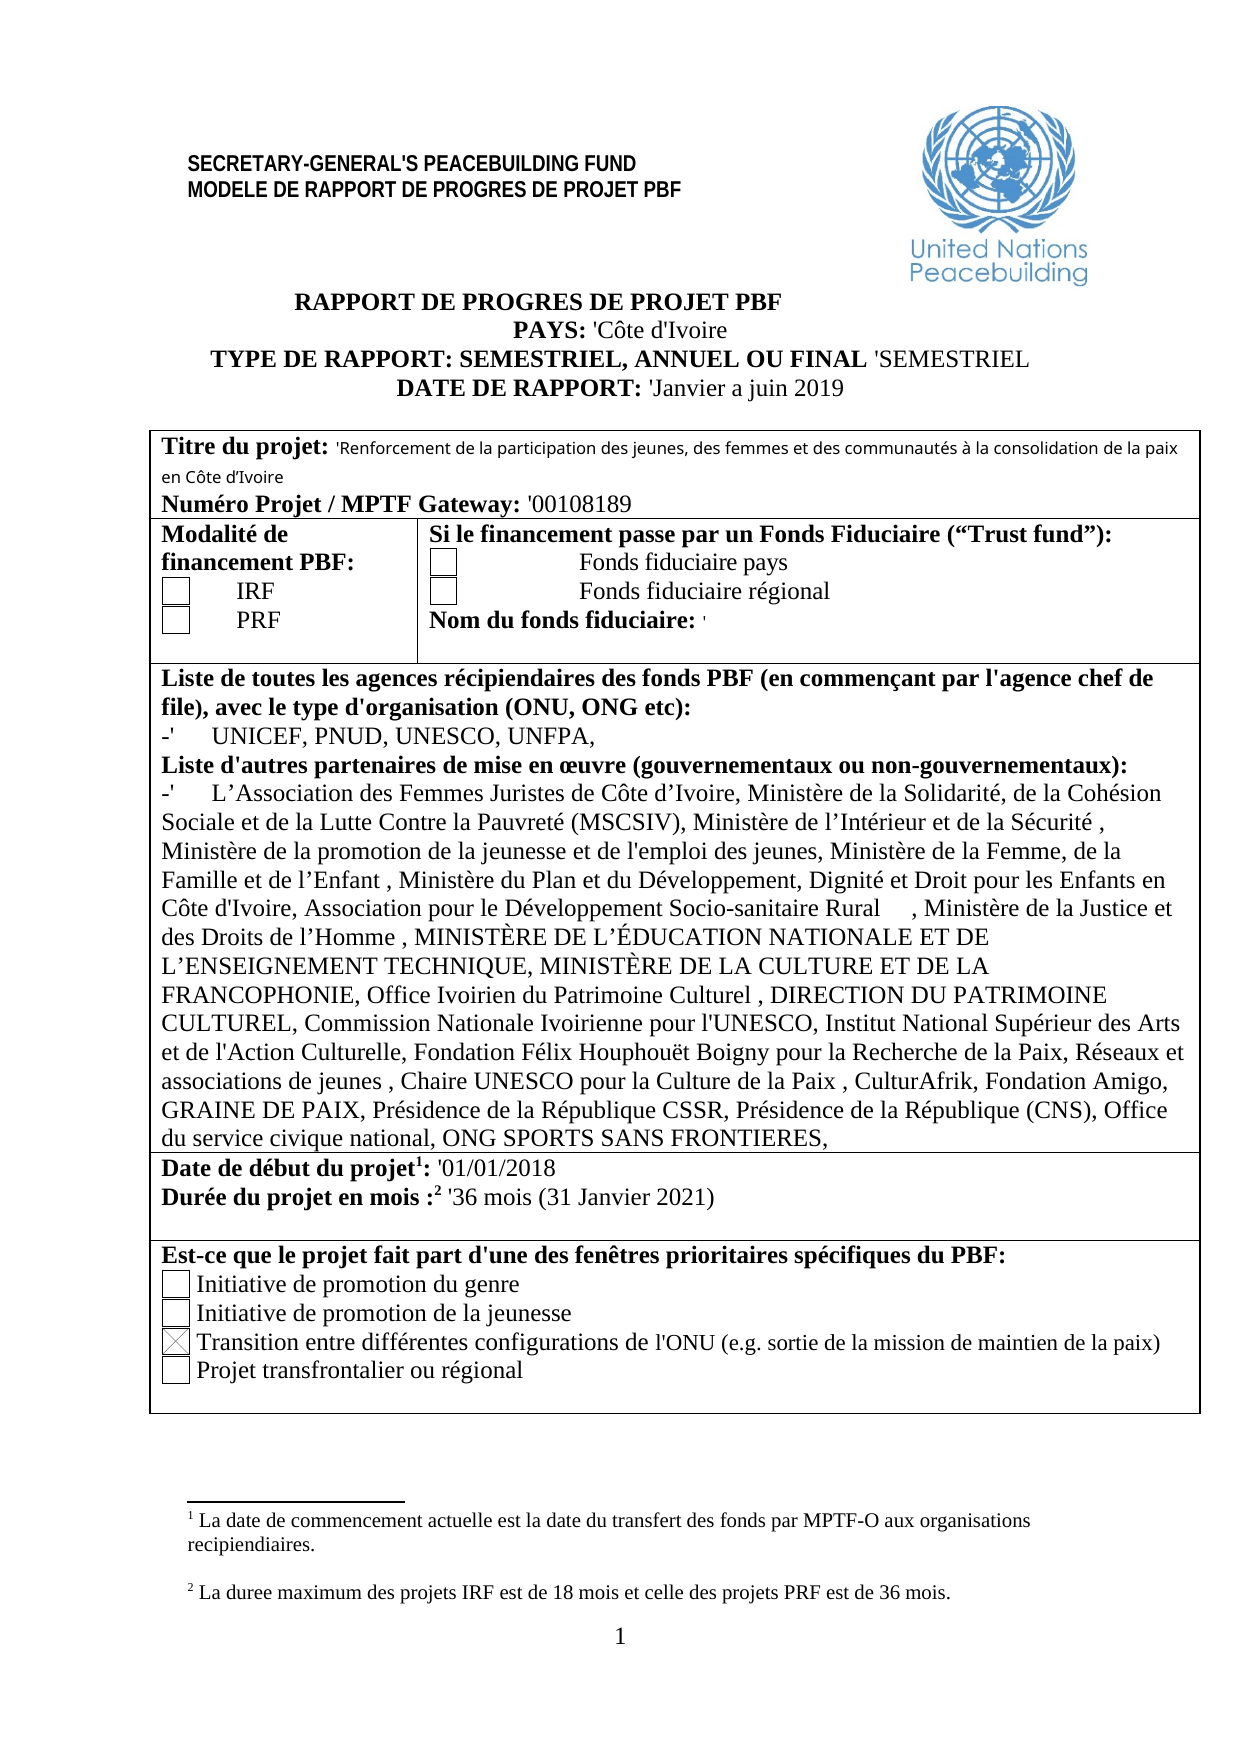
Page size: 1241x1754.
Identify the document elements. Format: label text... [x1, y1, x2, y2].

table_cell Liste de toutes les agences récipiendaires des fonds PBF (en commençant par l'agence chef de file), avec le type d'organisation (ONU, ONG etc): -' UNICEF, PNUD, UNESCO, UNFPA, Liste d'autres partenaires de mise en œuvre (gouvernementaux ou non-gouvernementaux): -' L’Association des Femmes Juristes de Côte d’Ivoire, Ministère de la Solidarité, de la Cohésion Sociale et de la Lutte Contre la Pauvreté (MSCSIV), Ministère de l’Intérieur et de la Sécurité , Ministère de la promotion de la jeunesse et de l'emploi des jeunes, Ministère de la Femme, de la Famille et de l’Enfant , Ministère du Plan et du Développement, Dignité et Droit pour les Enfants en Côte d'Ivoire, Association pour le Développement Socio-sanitaire Rural , Ministère de la Justice et des Droits de l’Homme , MINISTÈRE DE L’ÉDUCATION NATIONALE ET DE L’ENSEIGNEMENT TECHNIQUE, MINISTÈRE DE LA CULTURE ET DE LA FRANCOPHONIE, Office Ivoirien du Patrimoine Culturel , DIRECTION DU PATRIMOINE CULTUREL, Commission Nationale Ivoirienne pour l'UNESCO, Institut National Supérieur des Arts et de l'Action Culturelle, Fondation Félix Houphouët Boigny pour la Recherche de la Paix, Réseaux et associations de jeunes , Chaire UNESCO pour la Culture de la Paix , CulturAfrik, Fondation Amigo, GRAINE DE PAIX, Présidence de la République CSSR, Présidence de la République (CNS), Office du service civique national, ONG SPORTS SANS FRONTIERES, [151, 664, 1199, 1152]
text MODELE DE RAPPORT DE PROGRES DE PROJET PBF [187, 176, 907, 203]
table_header Titre du projet: 'Renforcement de la participation des jeunes, des femmes et des communautés à la consolidation de la paix en Côte d’Ivoire Numéro Projet / MPTF Gateway: '00108189 [151, 431, 1199, 518]
picture [907, 106, 1089, 290]
table_cell Est-ce que le projet fait part d'une des fenêtres prioritaires spécifiques du PBF: Initiative de promotion du genre Initiative de promotion de la jeunesse Transition entre différentes configurations de l'ONU (e.g. sortie de la mission de maintien de la paix) Projet transfrontalier ou régional [151, 1241, 1199, 1413]
text PAYS: 'Côte d'Ivoire [187, 315, 1053, 344]
text RAPPORT DE PROGRES DE PROJET PBF [187, 287, 1053, 315]
table_cell Modalité de financement PBF: IRF PRF [151, 519, 417, 662]
text SECRETARY-GENERAL'S PEACEBUILDING FUND [187, 150, 907, 176]
text date DE RAPPORT: 'Janvier a juin 2019 [187, 373, 1053, 402]
table_cell Si le financement passe par un Fonds Fiduciaire (“Trust fund”): Fonds fiduciaire pays Fonds fiduciaire régional Nom du fonds fiduciaire: ' [418, 519, 1199, 662]
text TYPE DE RAPPORT: SEMESTRIEL, annuEl OU FINAL 'SEMESTRIEL [187, 344, 1053, 373]
table_cell Date de début du projet: '01/01/2018 Durée du projet en mois : '36 mois (31 Janvier 2021) [151, 1153, 1199, 1239]
